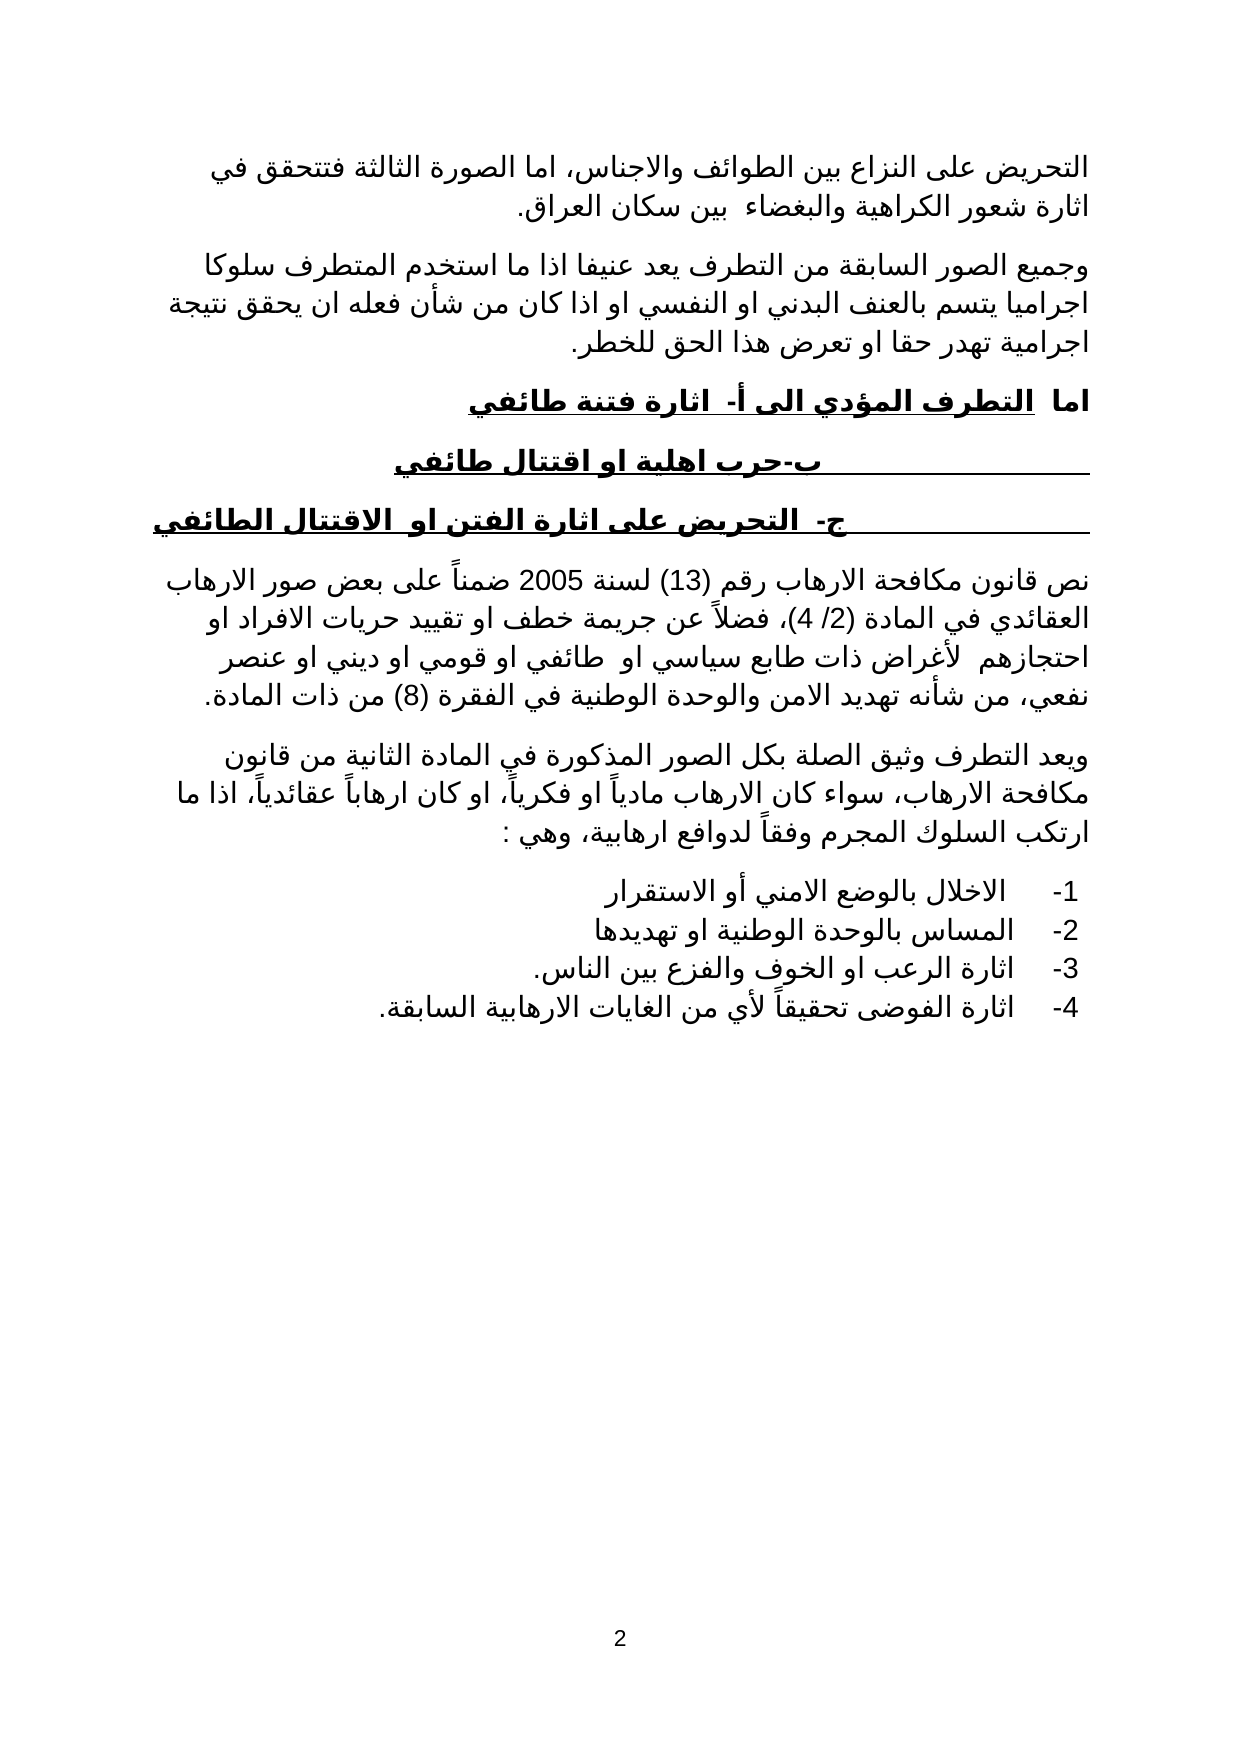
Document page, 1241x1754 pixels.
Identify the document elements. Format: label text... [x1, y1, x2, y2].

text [150, 150, 1090, 222]
list المساس بالوحدة الوطنية او تهديدها [150, 912, 1053, 946]
text ج- التحريض على اثارة الفتن او الاقتتال الطائفي [150, 503, 1090, 537]
text اما التطرف المؤدي الى أ- اثارة فتنة طائفي [150, 384, 1090, 418]
list اثارة الفوضى تحقيقاً لأي من الغايات الارهابية السابقة. [150, 989, 1053, 1023]
text ب-حرب اهلية او اقتتال طائفي [150, 444, 1090, 477]
text ويعد التطرف وثيق الصلة بكل الصور المذكورة في المادة الثانية من قانون مكافحة الارهاب، سواء كان الارهاب مادياً او فكرياً، او كان ارهاباً عقائدياً، اذا ما ارتكب السلوك المجرم وفقاً لدوافع ارهابية، وهي : [150, 737, 1090, 848]
text نص قانون مكافحة الارهاب رقم (13) لسنة 2005 ضمناً على بعض صور الارهاب العقائدي في المادة (2/ 4)، فضلاً عن جريمة خطف او تقييد حريات الافراد او احتجازهم لأغراض ذات طابع سياسي او طائفي او قومي او ديني او عنصر نفعي، من شأنه تهديد الامن والوحدة الوطنية في الفقرة (8) من ذات المادة. [150, 562, 1090, 712]
list اثارة الرعب او الخوف والفزع بين الناس. [150, 951, 1053, 984]
text وجميع الصور السابقة من التطرف يعد عنيفا اذا ما استخدم المتطرف سلوكا اجراميا يتسم بالعنف البدني او النفسي او اذا كان من شأن فعله ان يحقق نتيجة اجرامية تهدر حقا او تعرض هذا الحق للخطر. [150, 248, 1090, 358]
list الاخلال بالوضع الامني أو الاستقرار [150, 874, 1053, 907]
